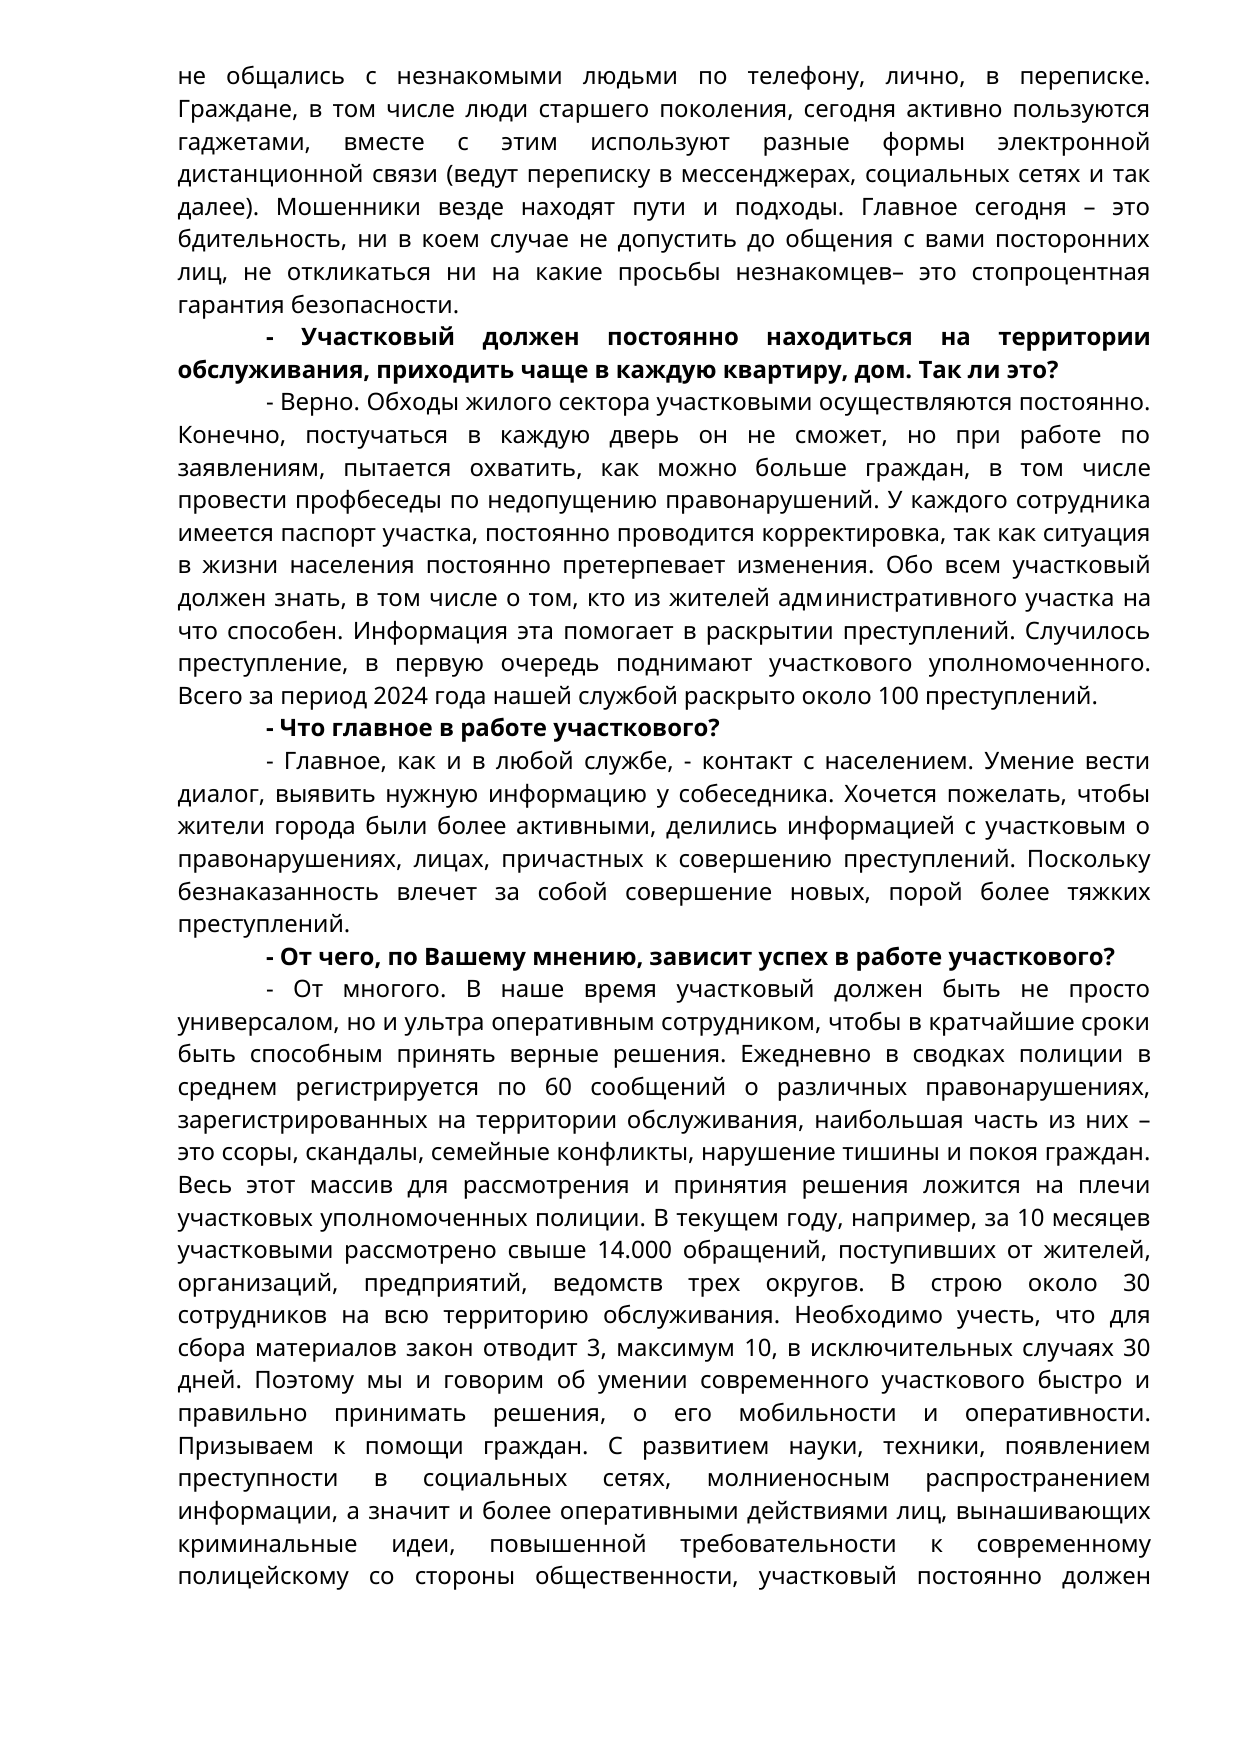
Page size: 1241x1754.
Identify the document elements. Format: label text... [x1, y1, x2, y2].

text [177, 972, 1152, 1592]
text - Что главное в работе участкового? [177, 711, 1152, 744]
text - Участковый должен постоянно находиться на территории обслуживания, приходить чаще в каждую квартиру, дом. Так ли это? [177, 320, 1152, 385]
text - Главное, как и в любой службе, - контакт с населением. Умение вести диалог, выявить нужную информацию у собеседника. Хочется пожелать, чтобы жители города были более активными, делились информацией с участковым о правонарушениях, лицах, причастных к совершению преступлений. Поскольку безнаказанность влечет за собой совершение новых, порой более тяжких преступлений. [177, 744, 1152, 939]
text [177, 59, 1152, 320]
text - Верно. Обходы жилого сектора участковыми осуществляются постоянно. Конечно, постучаться в каждую дверь он не сможет, но при работе по заявлениям, пытается охватить, как можно больше граждан, в том числе провести профбеседы по недопущению правонарушений. У каждого сотрудника имеется паспорт участка, постоянно проводится корректировка, так как ситуация в жизни населения постоянно претерпевает изменения. Обо всем участковый должен знать, в том числе о том, кто из жителей административного участка на что способен. Информация эта помогает в раскрытии преступлений. Случилось преступление, в первую очередь поднимают участкового уполномоченного. Всего за период 2024 года нашей службой раскрыто около 100 преступлений. [177, 385, 1152, 711]
text - От чего, по Вашему мнению, зависит успех в работе участкового? [177, 939, 1152, 972]
